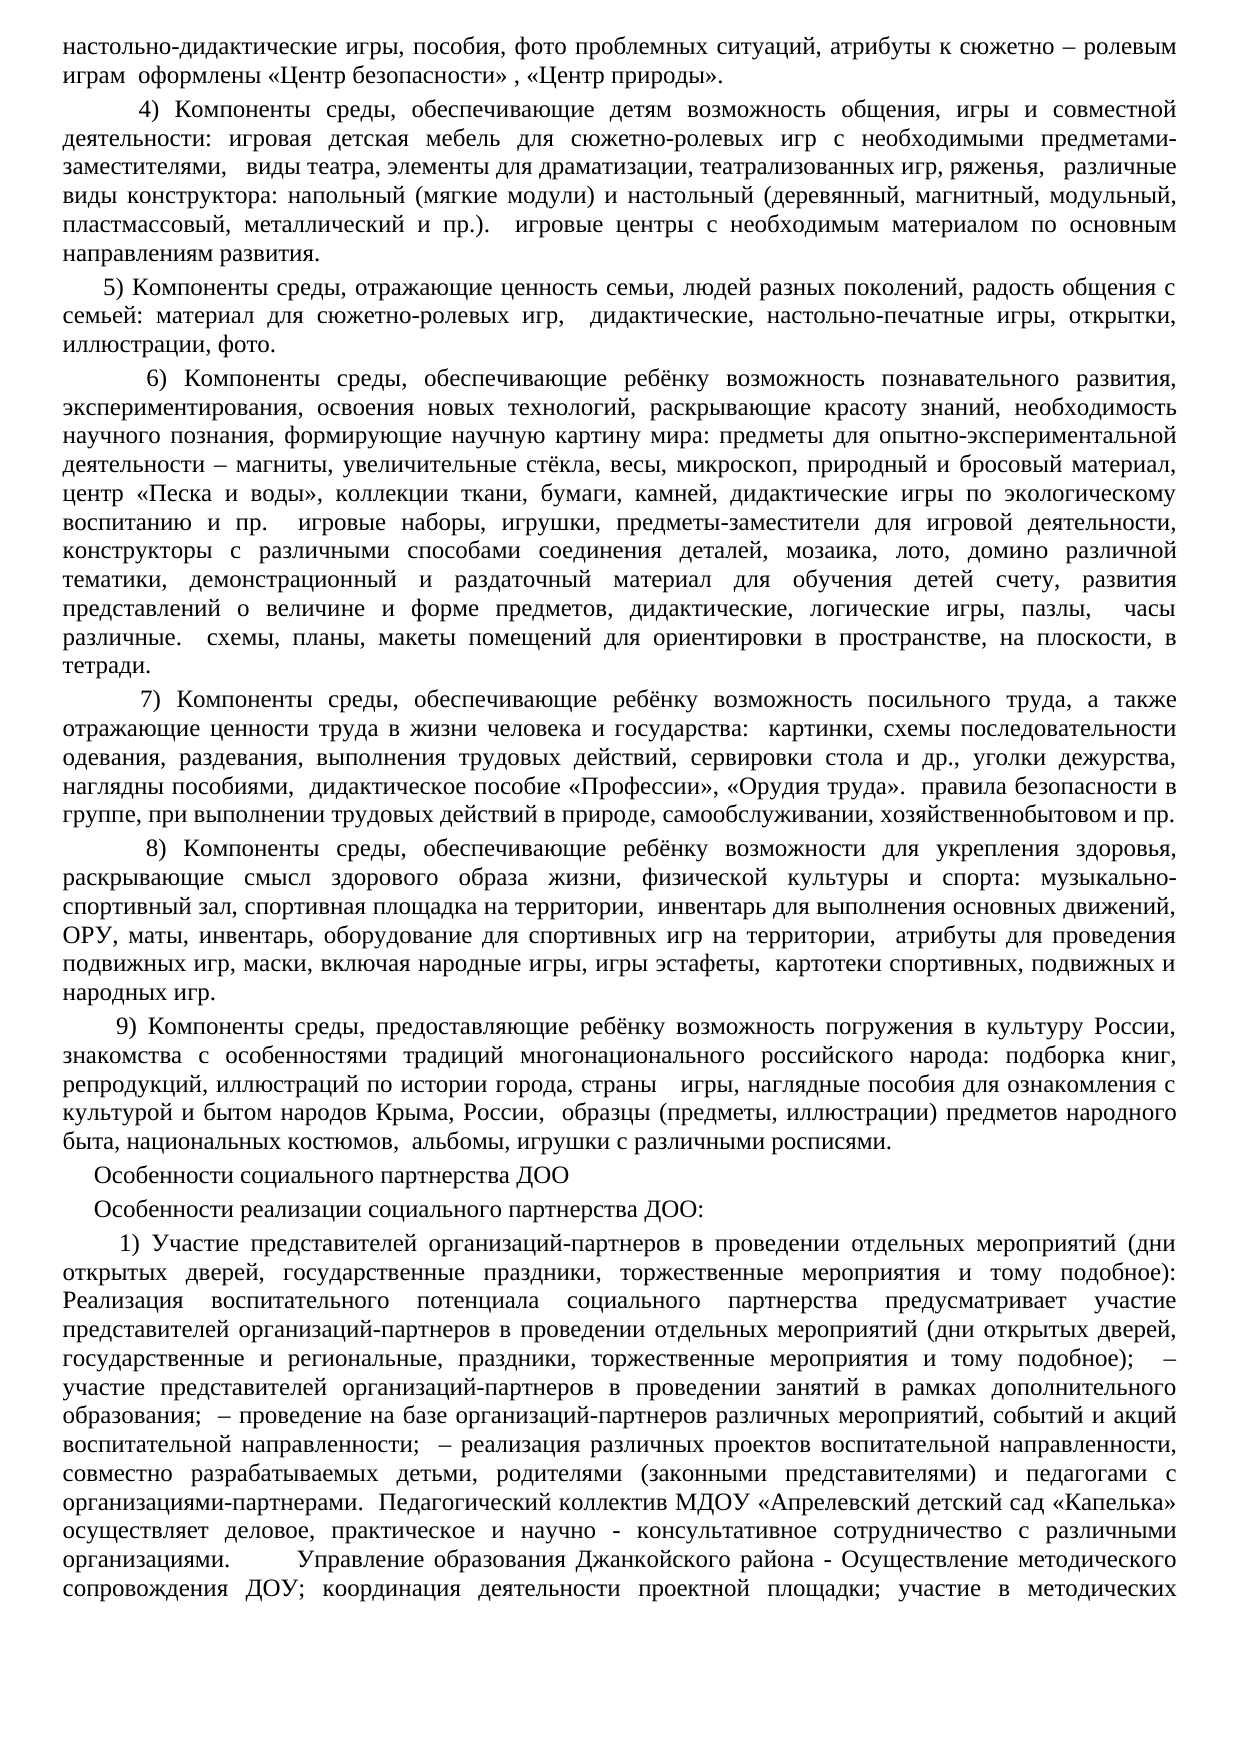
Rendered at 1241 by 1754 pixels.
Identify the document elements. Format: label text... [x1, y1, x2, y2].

text 5) Компоненты среды, отражающие ценность семьи, людей разных поколений, радость общения с семьей: материал для сюжетно-ролевых игр, дидактические, настольно-печатные игры, открытки, иллюстрации, фото. [62, 272, 1178, 358]
text Особенности социального партнерства ДОО [62, 1160, 1178, 1189]
text 6) Компоненты среды, обеспечивающие ребёнку возможность познавательного развития, экспериментирования, освоения новых технологий, раскрывающие красоту знаний, необходимость научного познания, формирующие научную картину мира: предметы для опытно-экспериментальной деятельности – магниты, увеличительные стёкла, весы, микроскоп, природный и бросовый материал, центр «Песка и воды», коллекции ткани, бумаги, камней, дидактические игры по экологическому воспитанию и пр. игровые наборы, игрушки, предметы-заместители для игровой деятельности, конструкторы с различными способами соединения деталей, мозаика, лото, домино различной тематики, демонстрационный и раздаточный материал для обучения детей счету, развития представлений о величине и форме предметов, дидактические, логические игры, пазлы, часы различные. схемы, планы, макеты помещений для ориентировки в пространстве, на плоскости, в тетради. [62, 363, 1178, 679]
text 7) Компоненты среды, обеспечивающие ребёнку возможность посильного труда, а также отражающие ценности труда в жизни человека и государства: картинки, схемы последовательности одевания, раздевания, выполнения трудовых действий, сервировки стола и др., уголки дежурства, наглядны пособиями, дидактическое пособие «Профессии», «Орудия труда». правила безопасности в группе, при выполнении трудовых действий в природе, самообслуживании, хозяйственнобытовом и пр. [62, 684, 1178, 828]
text Особенности реализации социального партнерства ДОО: [62, 1194, 1178, 1223]
text 9) Компоненты среды, предоставляющие ребёнку возможность погружения в культуру России, знакомства с особенностями традиций многонационального российского народа: подборка книг, репродукций, иллюстраций по истории города, страны игры, наглядные пособия для ознакомления с культурой и бытом народов Крыма, России, образцы (предметы, иллюстрации) предметов народного быта, национальных костюмов, альбомы, игрушки с различными росписями. [62, 1011, 1178, 1155]
text 8) Компоненты среды, обеспечивающие ребёнку возможности для укрепления здоровья, раскрывающие смысл здорового образа жизни, физической культуры и спорта: музыкально-спортивный зал, спортивная площадка на территории, инвентарь для выполнения основных движений, ОРУ, маты, инвентарь, оборудование для спортивных игр на территории, атрибуты для проведения подвижных игр, маски, включая народные игры, игры эстафеты, картотеки спортивных, подвижных и народных игр. [62, 833, 1178, 1006]
text 4) Компоненты среды, обеспечивающие детям возможность общения, игры и совместной деятельности: игровая детская мебель для сюжетно-ролевых игр с необходимыми предметами-заместителями, виды театра, элементы для драматизации, театрализованных игр, ряженья, различные виды конструктора: напольный (мягкие модули) и настольный (деревянный, магнитный, модульный, пластмассовый, металлический и пр.). игровые центры с необходимым материалом по основным направлениям развития. [62, 94, 1178, 266]
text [62, 31, 1178, 89]
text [62, 1228, 1178, 1602]
